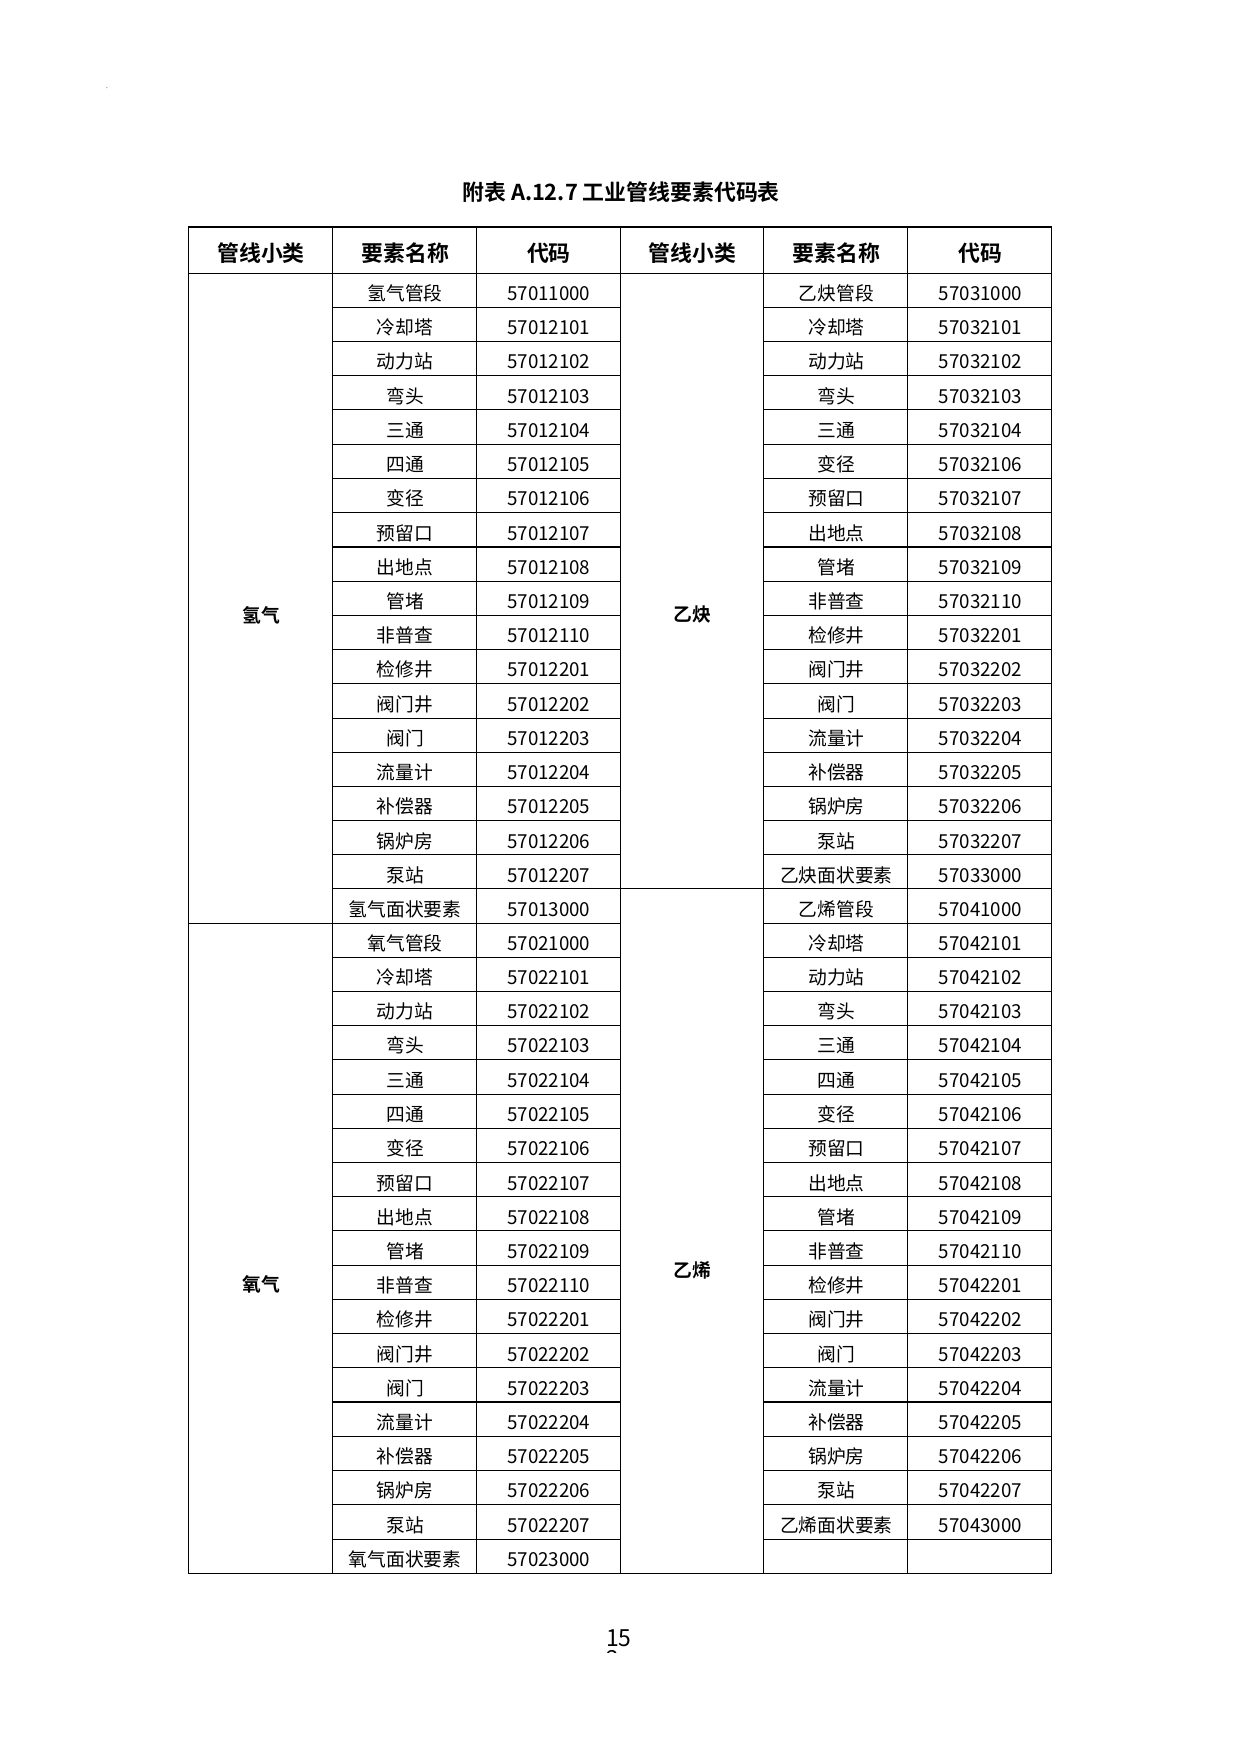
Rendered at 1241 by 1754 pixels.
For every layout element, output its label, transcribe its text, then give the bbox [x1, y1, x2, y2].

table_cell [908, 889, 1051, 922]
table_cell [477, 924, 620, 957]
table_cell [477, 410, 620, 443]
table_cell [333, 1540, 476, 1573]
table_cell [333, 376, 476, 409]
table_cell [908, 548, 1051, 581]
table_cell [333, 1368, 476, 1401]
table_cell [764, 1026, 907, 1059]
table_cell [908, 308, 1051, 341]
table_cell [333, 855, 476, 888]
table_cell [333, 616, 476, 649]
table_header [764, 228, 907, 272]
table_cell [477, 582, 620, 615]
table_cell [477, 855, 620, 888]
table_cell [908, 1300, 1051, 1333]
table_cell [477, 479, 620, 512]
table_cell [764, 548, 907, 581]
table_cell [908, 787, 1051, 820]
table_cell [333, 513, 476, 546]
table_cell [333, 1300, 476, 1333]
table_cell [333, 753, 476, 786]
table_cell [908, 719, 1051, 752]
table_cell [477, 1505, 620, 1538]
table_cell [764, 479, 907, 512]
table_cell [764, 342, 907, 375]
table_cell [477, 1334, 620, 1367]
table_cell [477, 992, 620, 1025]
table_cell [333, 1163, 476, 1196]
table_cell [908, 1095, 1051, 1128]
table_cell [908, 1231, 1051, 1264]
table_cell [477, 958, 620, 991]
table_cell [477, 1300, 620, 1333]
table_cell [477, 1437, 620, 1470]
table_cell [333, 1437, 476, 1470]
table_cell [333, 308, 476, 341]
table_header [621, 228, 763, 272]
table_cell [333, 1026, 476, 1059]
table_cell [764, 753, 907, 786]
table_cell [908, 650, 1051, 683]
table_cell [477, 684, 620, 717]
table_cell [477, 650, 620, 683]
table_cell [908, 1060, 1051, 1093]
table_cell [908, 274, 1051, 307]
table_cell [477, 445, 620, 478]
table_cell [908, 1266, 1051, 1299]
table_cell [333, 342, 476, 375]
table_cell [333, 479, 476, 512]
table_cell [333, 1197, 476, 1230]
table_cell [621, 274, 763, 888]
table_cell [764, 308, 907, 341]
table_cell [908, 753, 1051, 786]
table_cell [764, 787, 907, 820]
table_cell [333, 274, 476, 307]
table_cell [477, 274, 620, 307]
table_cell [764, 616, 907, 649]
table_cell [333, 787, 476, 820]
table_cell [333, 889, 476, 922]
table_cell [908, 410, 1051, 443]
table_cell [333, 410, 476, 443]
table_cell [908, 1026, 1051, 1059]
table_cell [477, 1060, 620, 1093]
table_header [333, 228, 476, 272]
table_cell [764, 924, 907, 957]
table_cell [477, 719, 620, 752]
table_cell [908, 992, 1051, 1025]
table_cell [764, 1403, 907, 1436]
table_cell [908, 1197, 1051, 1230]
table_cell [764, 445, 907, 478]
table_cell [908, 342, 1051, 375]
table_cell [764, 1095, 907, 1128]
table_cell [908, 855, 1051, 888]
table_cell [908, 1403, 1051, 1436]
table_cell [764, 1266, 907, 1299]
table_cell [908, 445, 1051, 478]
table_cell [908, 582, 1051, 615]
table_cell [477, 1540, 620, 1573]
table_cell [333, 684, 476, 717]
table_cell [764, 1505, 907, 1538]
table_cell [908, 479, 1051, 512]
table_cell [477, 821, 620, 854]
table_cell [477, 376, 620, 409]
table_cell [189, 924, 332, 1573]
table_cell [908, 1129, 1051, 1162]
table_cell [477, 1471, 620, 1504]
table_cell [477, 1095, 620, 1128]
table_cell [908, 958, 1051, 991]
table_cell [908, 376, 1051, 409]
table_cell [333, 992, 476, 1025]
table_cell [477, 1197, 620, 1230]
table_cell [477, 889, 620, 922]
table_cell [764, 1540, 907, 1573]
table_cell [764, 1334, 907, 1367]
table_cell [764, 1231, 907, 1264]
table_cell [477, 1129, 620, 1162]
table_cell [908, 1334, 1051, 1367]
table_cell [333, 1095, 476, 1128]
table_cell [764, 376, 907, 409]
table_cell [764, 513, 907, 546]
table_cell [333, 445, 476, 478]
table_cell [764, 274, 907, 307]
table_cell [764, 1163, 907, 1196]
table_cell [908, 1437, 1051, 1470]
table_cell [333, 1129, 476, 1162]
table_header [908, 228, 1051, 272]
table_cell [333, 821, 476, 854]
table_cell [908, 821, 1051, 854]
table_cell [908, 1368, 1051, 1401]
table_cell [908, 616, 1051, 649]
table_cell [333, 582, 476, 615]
text 附表 A.12.7 工业管线要素代码表 [143, 174, 1098, 206]
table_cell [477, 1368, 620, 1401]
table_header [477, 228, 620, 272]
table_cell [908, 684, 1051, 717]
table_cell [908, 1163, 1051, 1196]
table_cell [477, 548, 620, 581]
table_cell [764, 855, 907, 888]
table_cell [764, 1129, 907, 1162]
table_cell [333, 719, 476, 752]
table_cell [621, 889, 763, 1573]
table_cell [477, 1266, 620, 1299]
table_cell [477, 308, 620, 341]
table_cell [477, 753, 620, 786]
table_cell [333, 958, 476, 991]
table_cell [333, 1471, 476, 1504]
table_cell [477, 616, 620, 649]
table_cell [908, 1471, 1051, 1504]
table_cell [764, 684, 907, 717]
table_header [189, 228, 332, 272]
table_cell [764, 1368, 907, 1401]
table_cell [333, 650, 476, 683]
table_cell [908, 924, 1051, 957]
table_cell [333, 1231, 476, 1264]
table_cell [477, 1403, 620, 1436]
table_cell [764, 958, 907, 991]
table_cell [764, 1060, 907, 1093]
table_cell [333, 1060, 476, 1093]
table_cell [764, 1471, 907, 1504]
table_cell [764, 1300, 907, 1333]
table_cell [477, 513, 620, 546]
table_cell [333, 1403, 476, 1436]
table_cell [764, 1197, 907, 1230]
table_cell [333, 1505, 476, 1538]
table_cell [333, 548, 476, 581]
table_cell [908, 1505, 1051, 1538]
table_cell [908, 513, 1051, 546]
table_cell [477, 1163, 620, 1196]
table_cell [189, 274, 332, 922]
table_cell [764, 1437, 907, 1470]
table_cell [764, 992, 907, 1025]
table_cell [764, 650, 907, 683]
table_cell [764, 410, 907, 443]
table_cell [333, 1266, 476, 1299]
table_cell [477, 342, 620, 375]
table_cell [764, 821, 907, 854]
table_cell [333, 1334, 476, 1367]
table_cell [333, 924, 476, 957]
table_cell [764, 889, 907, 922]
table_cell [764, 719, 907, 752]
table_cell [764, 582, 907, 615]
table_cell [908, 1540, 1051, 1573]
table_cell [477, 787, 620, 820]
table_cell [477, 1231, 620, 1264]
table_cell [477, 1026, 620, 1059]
